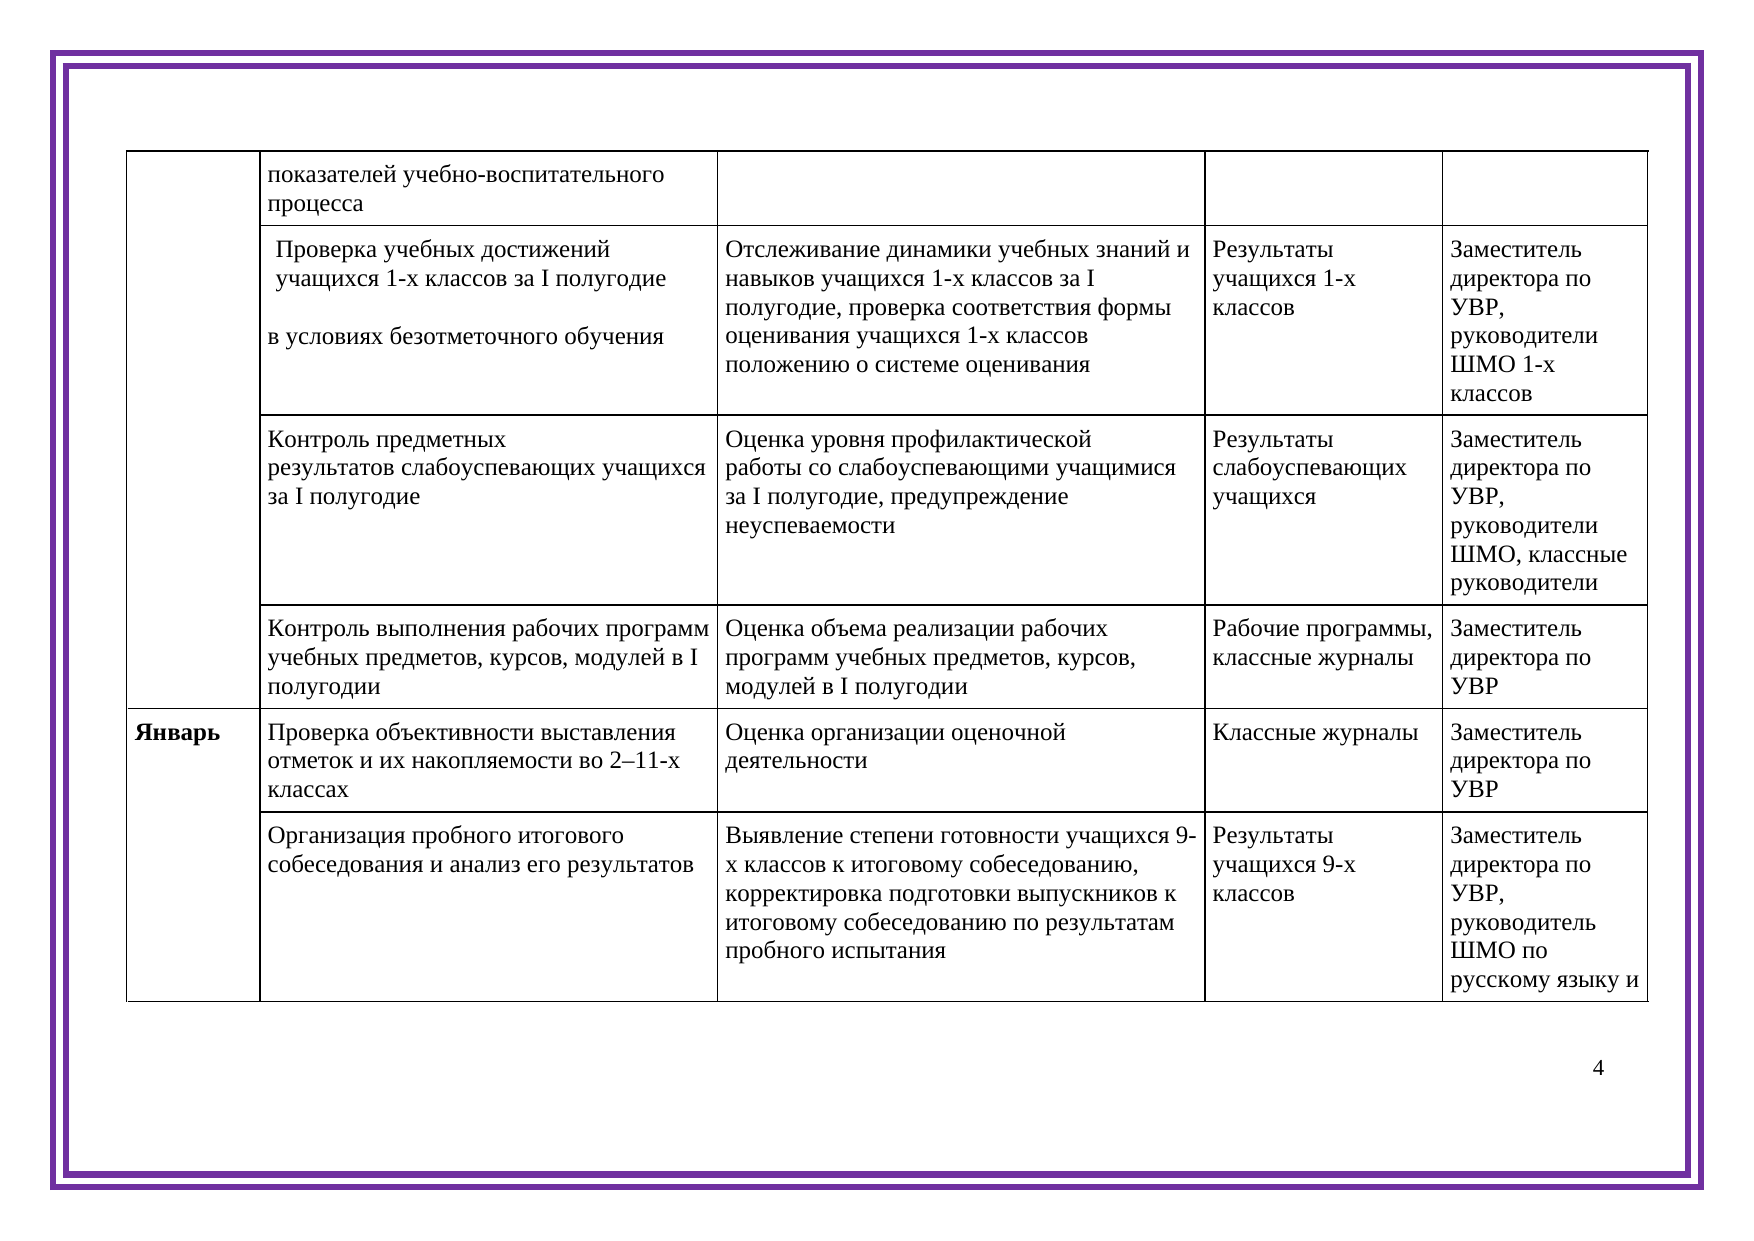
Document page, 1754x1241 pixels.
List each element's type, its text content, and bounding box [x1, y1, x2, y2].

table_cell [1443, 152, 1647, 225]
table_cell Контроль предметных результатов слабоуспевающих учащихся за I полугодие [261, 416, 717, 604]
table_cell Заместитель директора по УВР, руководители ШМО, классные руководители [1443, 416, 1647, 604]
table_cell Оценка объема реализации рабочих программ учебных предметов, курсов, модулей в I полугодии [718, 606, 1204, 707]
table_cell Заместитель директора по УВР, руководители ШМО 1-х классов [1443, 226, 1647, 414]
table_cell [261, 813, 717, 1001]
table_cell Контроль выполнения рабочих программ учебных предметов, курсов, модулей в I полугодии [261, 606, 717, 707]
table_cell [718, 813, 1204, 1001]
table_cell Рабочие программы, классные журналы [1206, 606, 1442, 707]
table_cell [718, 152, 1204, 225]
table_cell Результаты слабоуспевающих учащихся [1206, 416, 1442, 604]
table_cell Отслеживание динамики учебных знаний и навыков учащихся 1-х классов за I полугодие, проверка соответствия формы оценивания учащихся 1-х классов положению о системе оценивания [718, 226, 1204, 414]
table_cell Оценка уровня профилактической работы со слабоуспевающими учащимися за I полугодие, предупреждение неуспеваемости [718, 416, 1204, 604]
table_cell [261, 152, 717, 225]
table_cell Заместитель директора по УВР [1443, 606, 1647, 707]
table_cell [1206, 813, 1442, 1001]
table_cell Проверка объективности выставления отметок и их накопляемости во 2–11-х классах [261, 709, 717, 811]
table_cell Проверка учебных достижений учащихся 1-х классов за I полугодие в условиях безотметочного обучения [261, 226, 717, 414]
table_cell Заместитель директора по УВР [1443, 709, 1647, 811]
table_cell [1443, 813, 1647, 1001]
table_cell Классные журналы [1206, 709, 1442, 811]
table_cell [1206, 152, 1442, 225]
table_cell Результаты учащихся 1-х классов [1206, 226, 1442, 414]
table_cell Оценка организации оценочной деятельности [718, 709, 1204, 811]
table_cell Январь [127, 709, 259, 1001]
